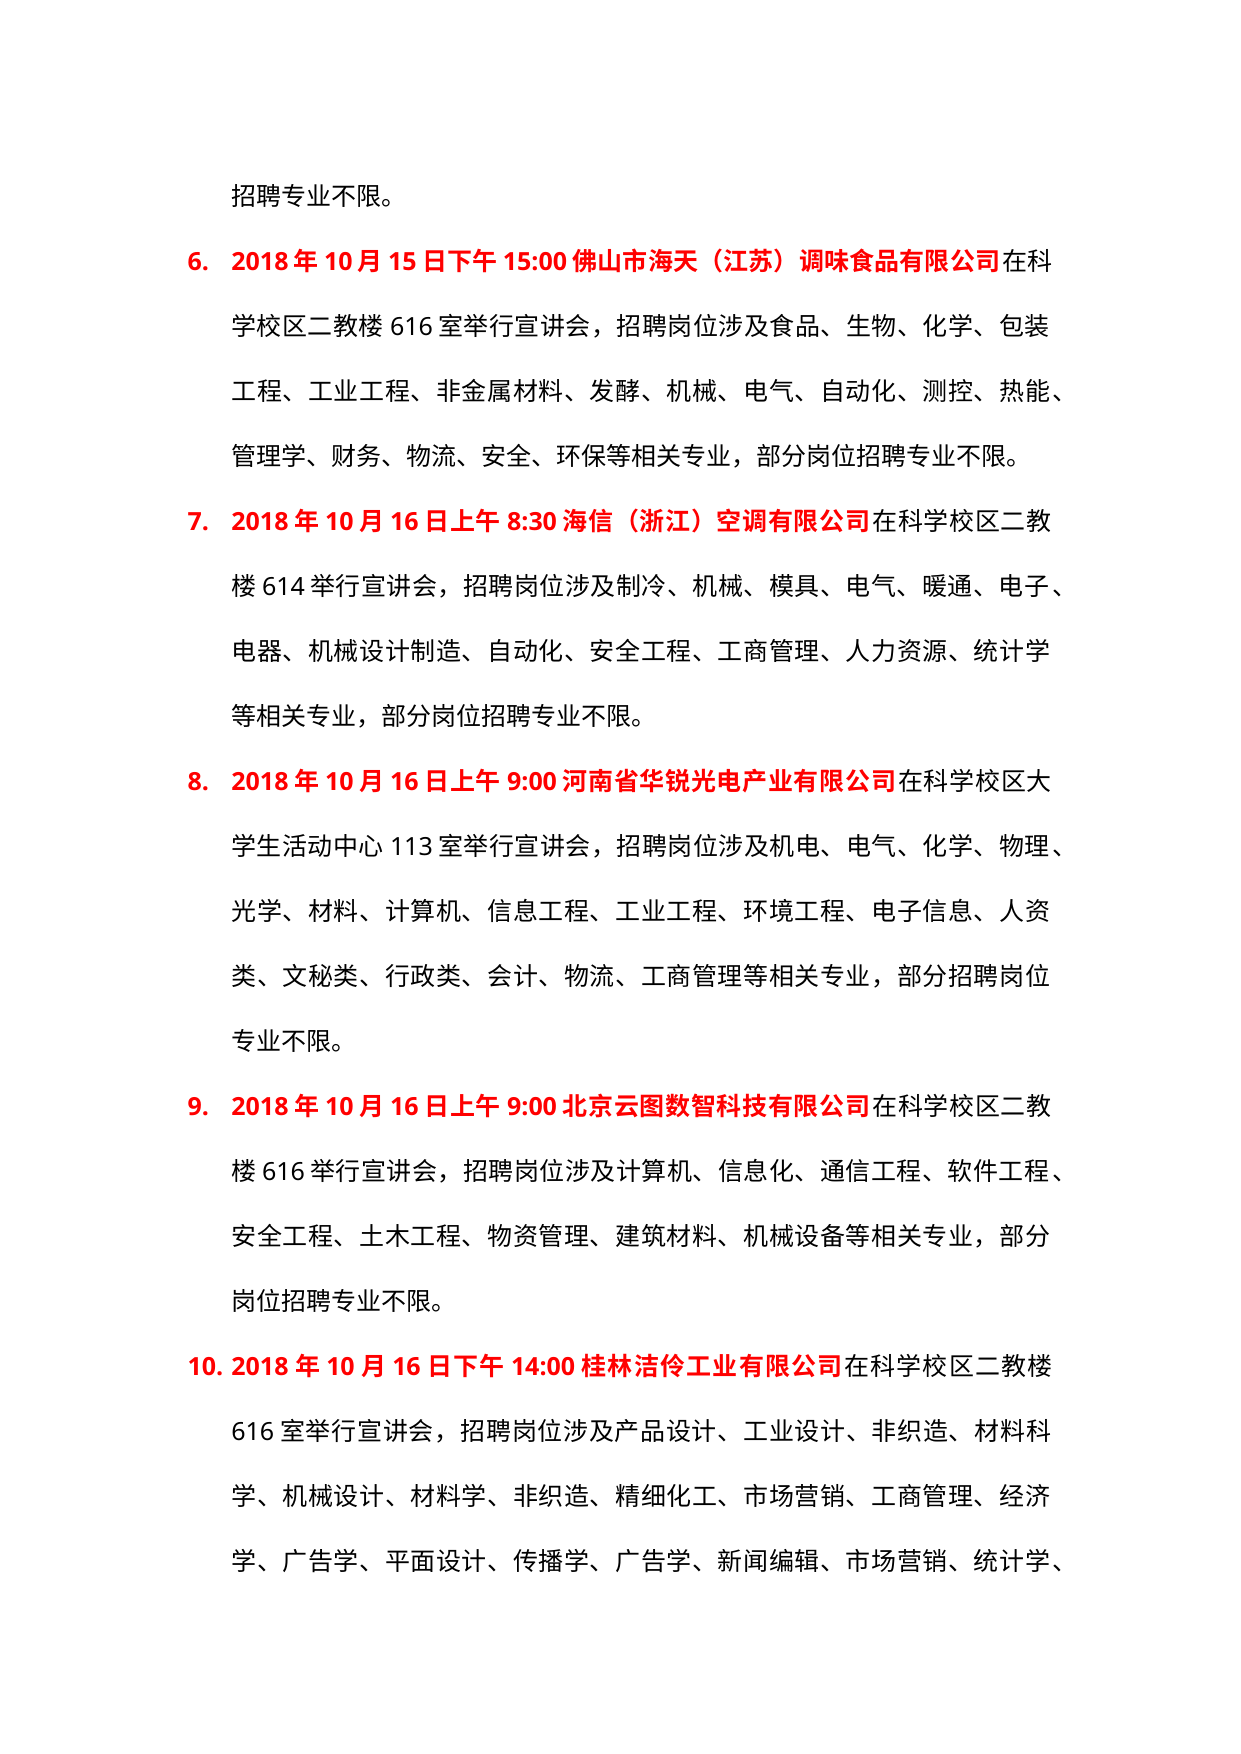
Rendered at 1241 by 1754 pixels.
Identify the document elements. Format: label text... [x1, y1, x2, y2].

list 2018年10月16日上午9:00北京云图数智科技有限公司在科学校区二教楼616举行宣讲会，招聘岗位涉及计算机、信息化、通信工程、软件工程、安全工程、土木工程、物资管理、建筑材料、机械设备等相关专业，部分岗位招聘专业不限。 [187, 1072, 1053, 1332]
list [187, 162, 1053, 227]
list 2018年10月15日下午15:00佛山市海天（江苏）调味食品有限公司在科学校区二教楼616室举行宣讲会，招聘岗位涉及食品、生物、化学、包装工程、工业工程、非金属材料、发酵、机械、电气、自动化、测控、热能、管理学、财务、物流、安全、环保等相关专业，部分岗位招聘专业不限。 [187, 227, 1053, 487]
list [187, 1332, 1053, 1592]
list 2018年10月16日上午9:00河南省华锐光电产业有限公司在科学校区大学生活动中心113室举行宣讲会，招聘岗位涉及机电、电气、化学、物理、光学、材料、计算机、信息工程、工业工程、环境工程、电子信息、人资类、文秘类、行政类、会计、物流、工商管理等相关专业，部分招聘岗位专业不限。 [187, 747, 1053, 1072]
list 2018年10月16日上午8:30海信（浙江）空调有限公司在科学校区二教楼614举行宣讲会，招聘岗位涉及制冷、机械、模具、电气、暖通、电子、电器、机械设计制造、自动化、安全工程、工商管理、人力资源、统计学等相关专业，部分岗位招聘专业不限。 [187, 487, 1053, 747]
